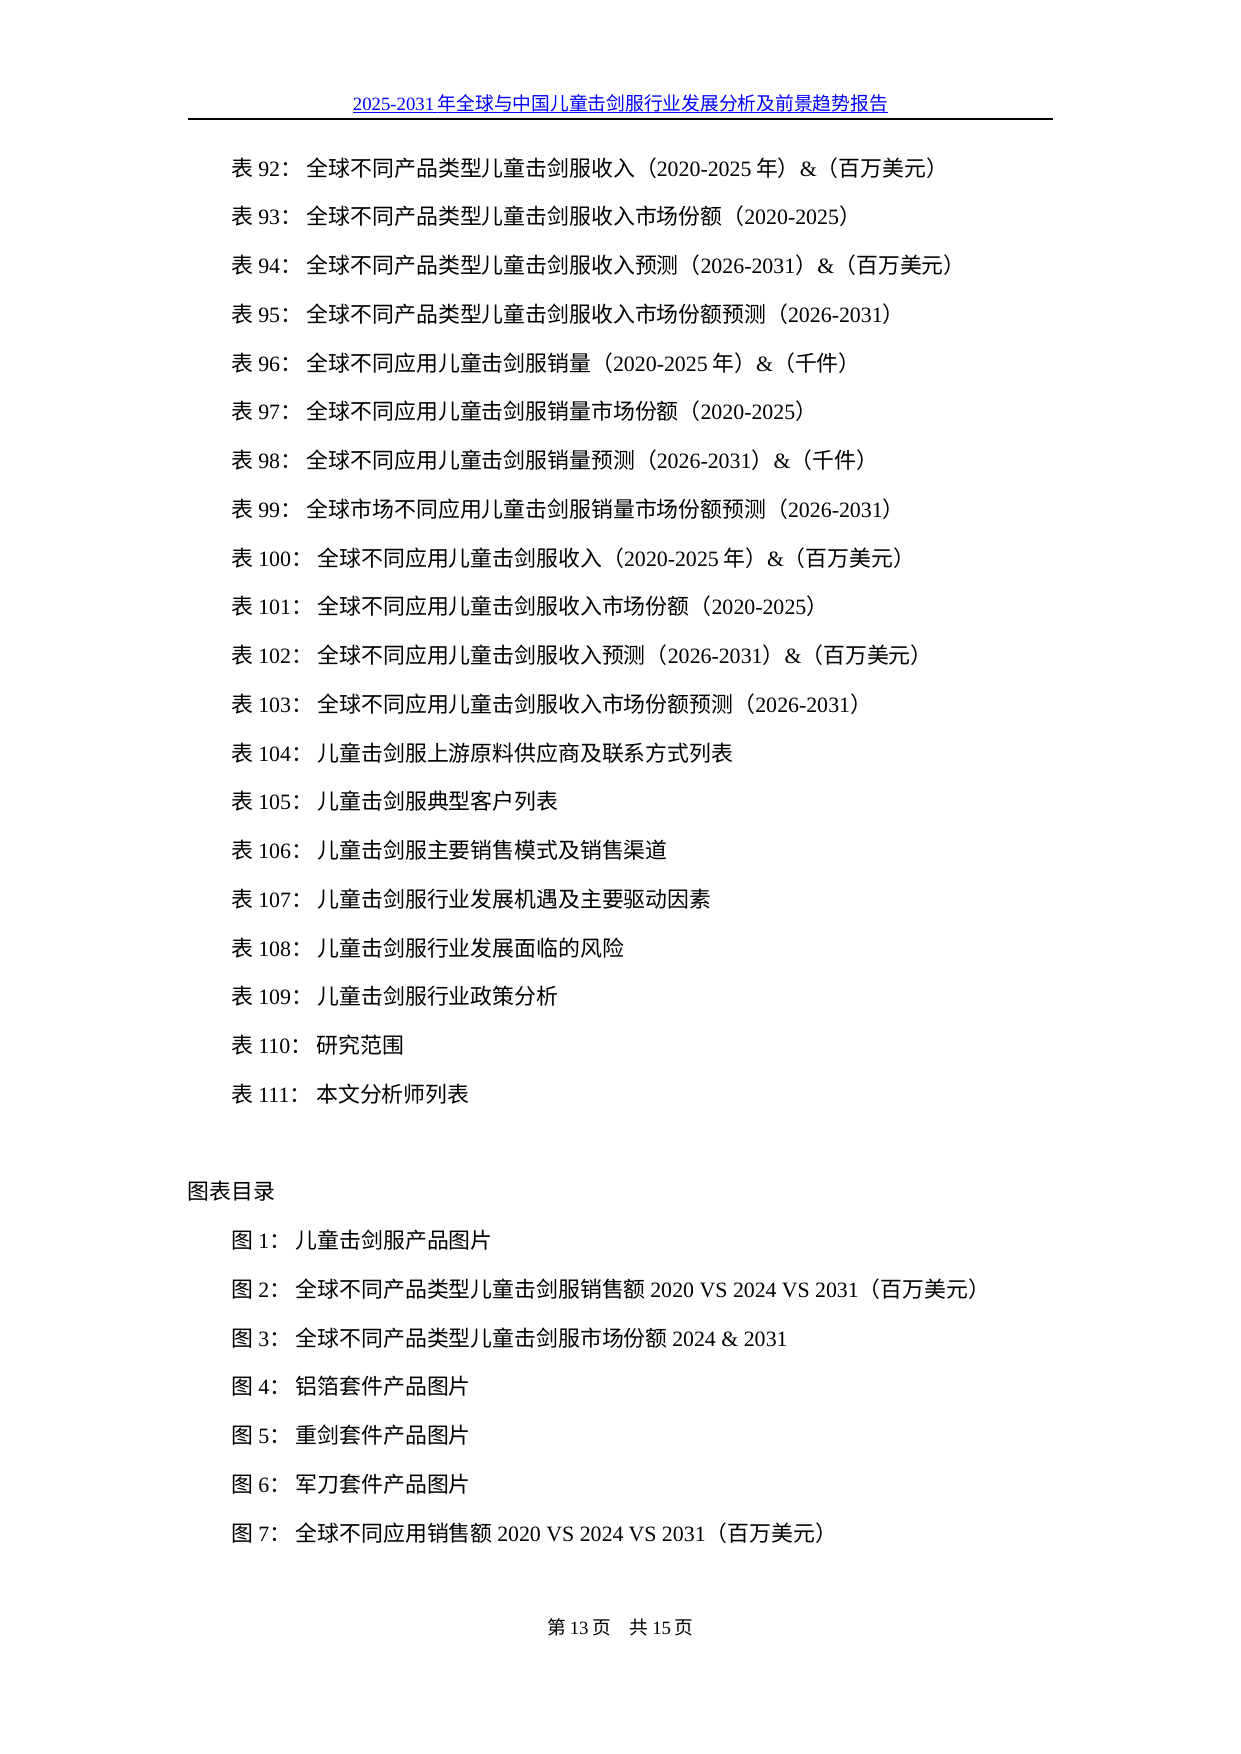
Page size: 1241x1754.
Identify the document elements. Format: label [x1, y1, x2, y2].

text [187, 150, 1053, 1548]
